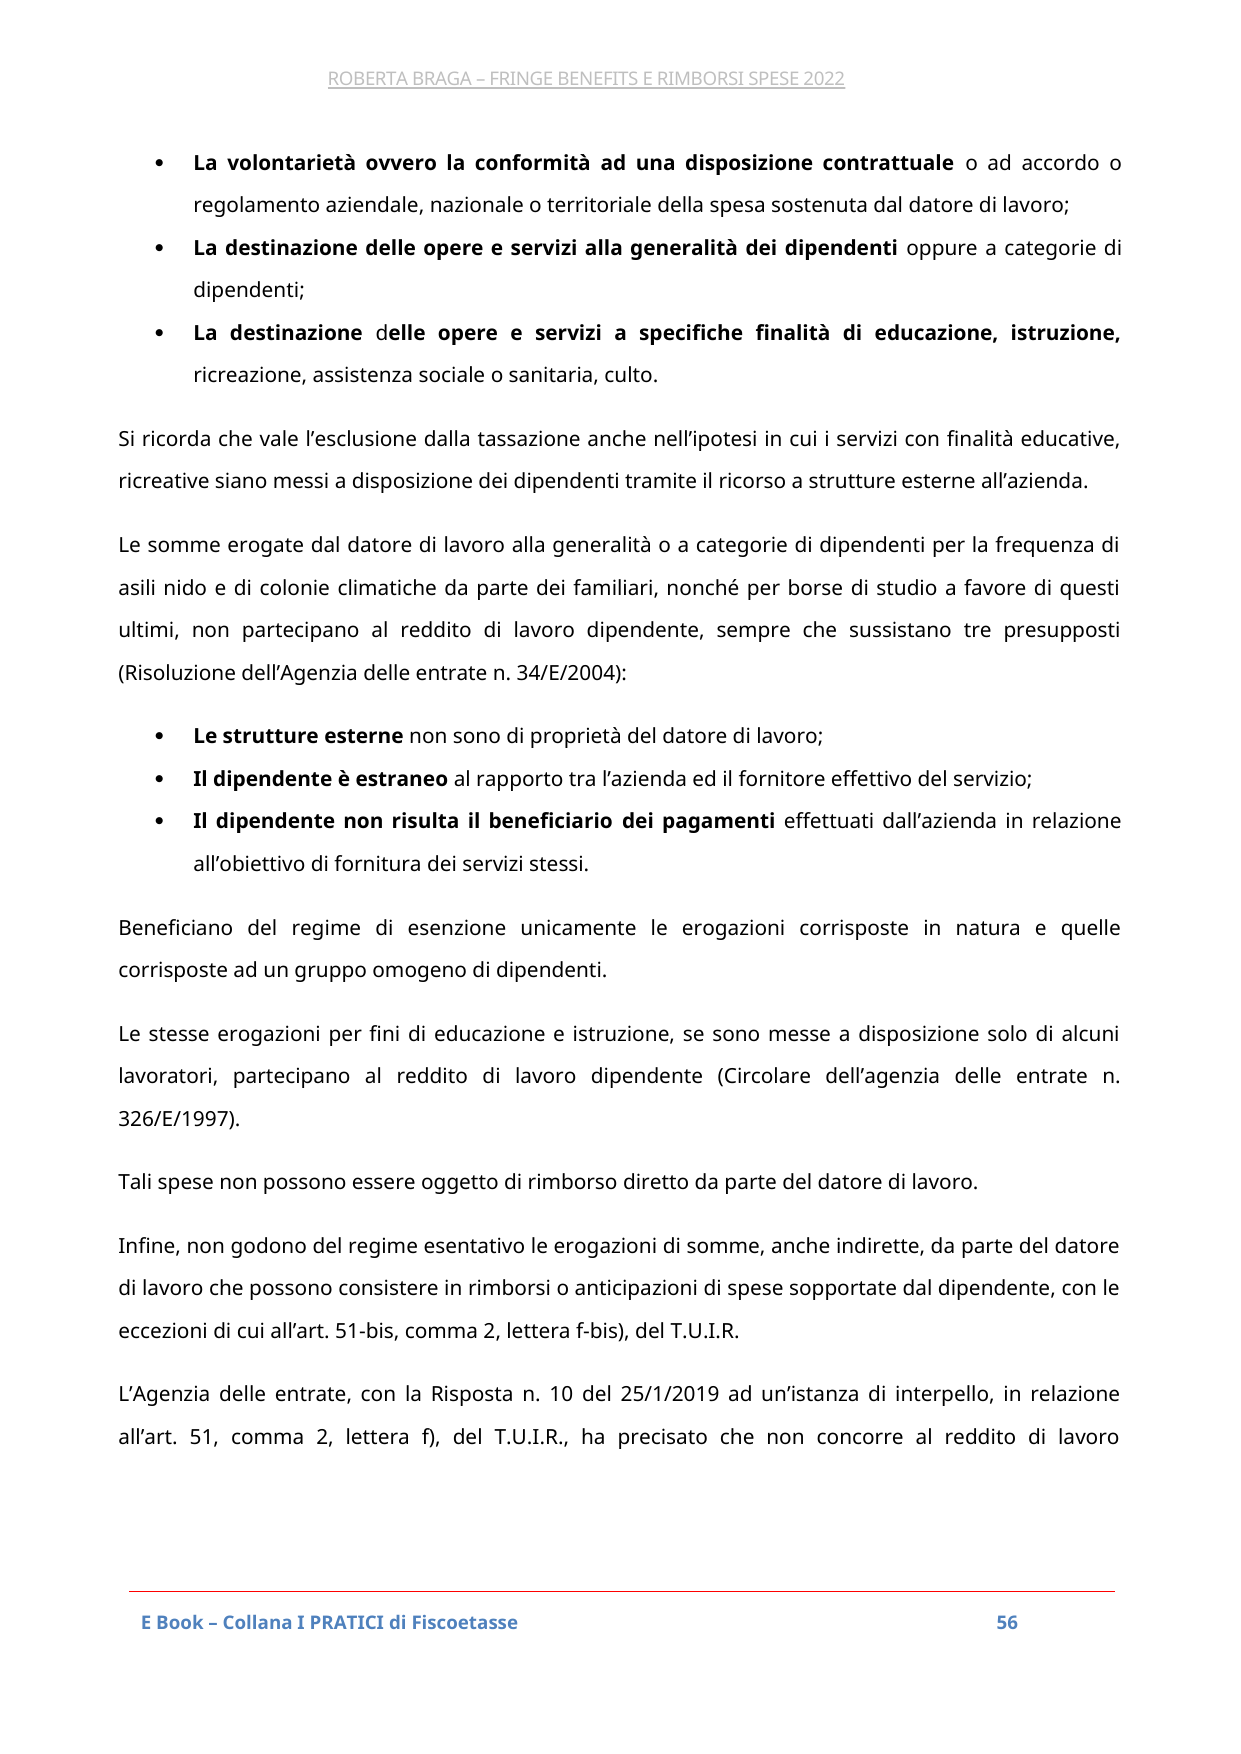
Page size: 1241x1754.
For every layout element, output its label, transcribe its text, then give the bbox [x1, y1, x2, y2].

text Le stesse erogazioni per fini di educazione e istruzione, se sono messe a disposizione solo di alcuni lavoratori, partecipano al reddito di lavoro dipendente (Circolare dell’agenzia delle entrate n. 326/E/1997). [118, 1019, 1122, 1132]
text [118, 1379, 1122, 1450]
list La volontarietà ovvero la conformità ad una disposizione contrattuale o ad accordo o regolamento aziendale, nazionale o territoriale della spesa sostenuta dal datore di lavoro; [156, 148, 1122, 219]
text Si ricorda che vale l’esclusione dalla tassazione anche nell’ipotesi in cui i servizi con finalità educative, ricreative siano messi a disposizione dei dipendenti tramite il ricorso a strutture esterne all’azienda. [118, 424, 1122, 495]
text Infine, non godono del regime esentativo le erogazioni di somme, anche indirette, da parte del datore di lavoro che possono consistere in rimborsi o anticipazioni di spese sopportate dal dipendente, con le eccezioni di cui all’art. 51-bis, comma 2, lettera f-bis), del T.U.I.R. [118, 1231, 1122, 1344]
text Tali spese non possono essere oggetto di rimborso diretto da parte del datore di lavoro. [118, 1167, 1122, 1196]
list La destinazione delle opere e servizi alla generalità dei dipendenti oppure a categorie di dipendenti; [156, 233, 1122, 304]
list Le strutture esterne non sono di proprietà del datore di lavoro; [156, 721, 1122, 750]
list Il dipendente non risulta il beneficiario dei pagamenti effettuati dall’azienda in relazione all’obiettivo di fornitura dei servizi stessi. [156, 807, 1122, 878]
text Beneficiano del regime di esenzione unicamente le erogazioni corrisposte in natura e quelle corrisposte ad un gruppo omogeno di dipendenti. [118, 913, 1122, 984]
text Le somme erogate dal datore di lavoro alla generalità o a categorie di dipendenti per la frequenza di asili nido e di colonie climatiche da parte dei familiari, nonché per borse di studio a favore di questi ultimi, non partecipano al reddito di lavoro dipendente, sempre che sussistano tre presupposti (Risoluzione dell’Agenzia delle entrate n. 34/E/2004): [118, 530, 1122, 686]
list Il dipendente è estraneo al rapporto tra l’azienda ed il fornitore effettivo del servizio; [156, 764, 1122, 792]
list La destinazione delle opere e servizi a specifiche finalità di educazione, istruzione, ricreazione, assistenza sociale o sanitaria, culto. [156, 318, 1122, 389]
